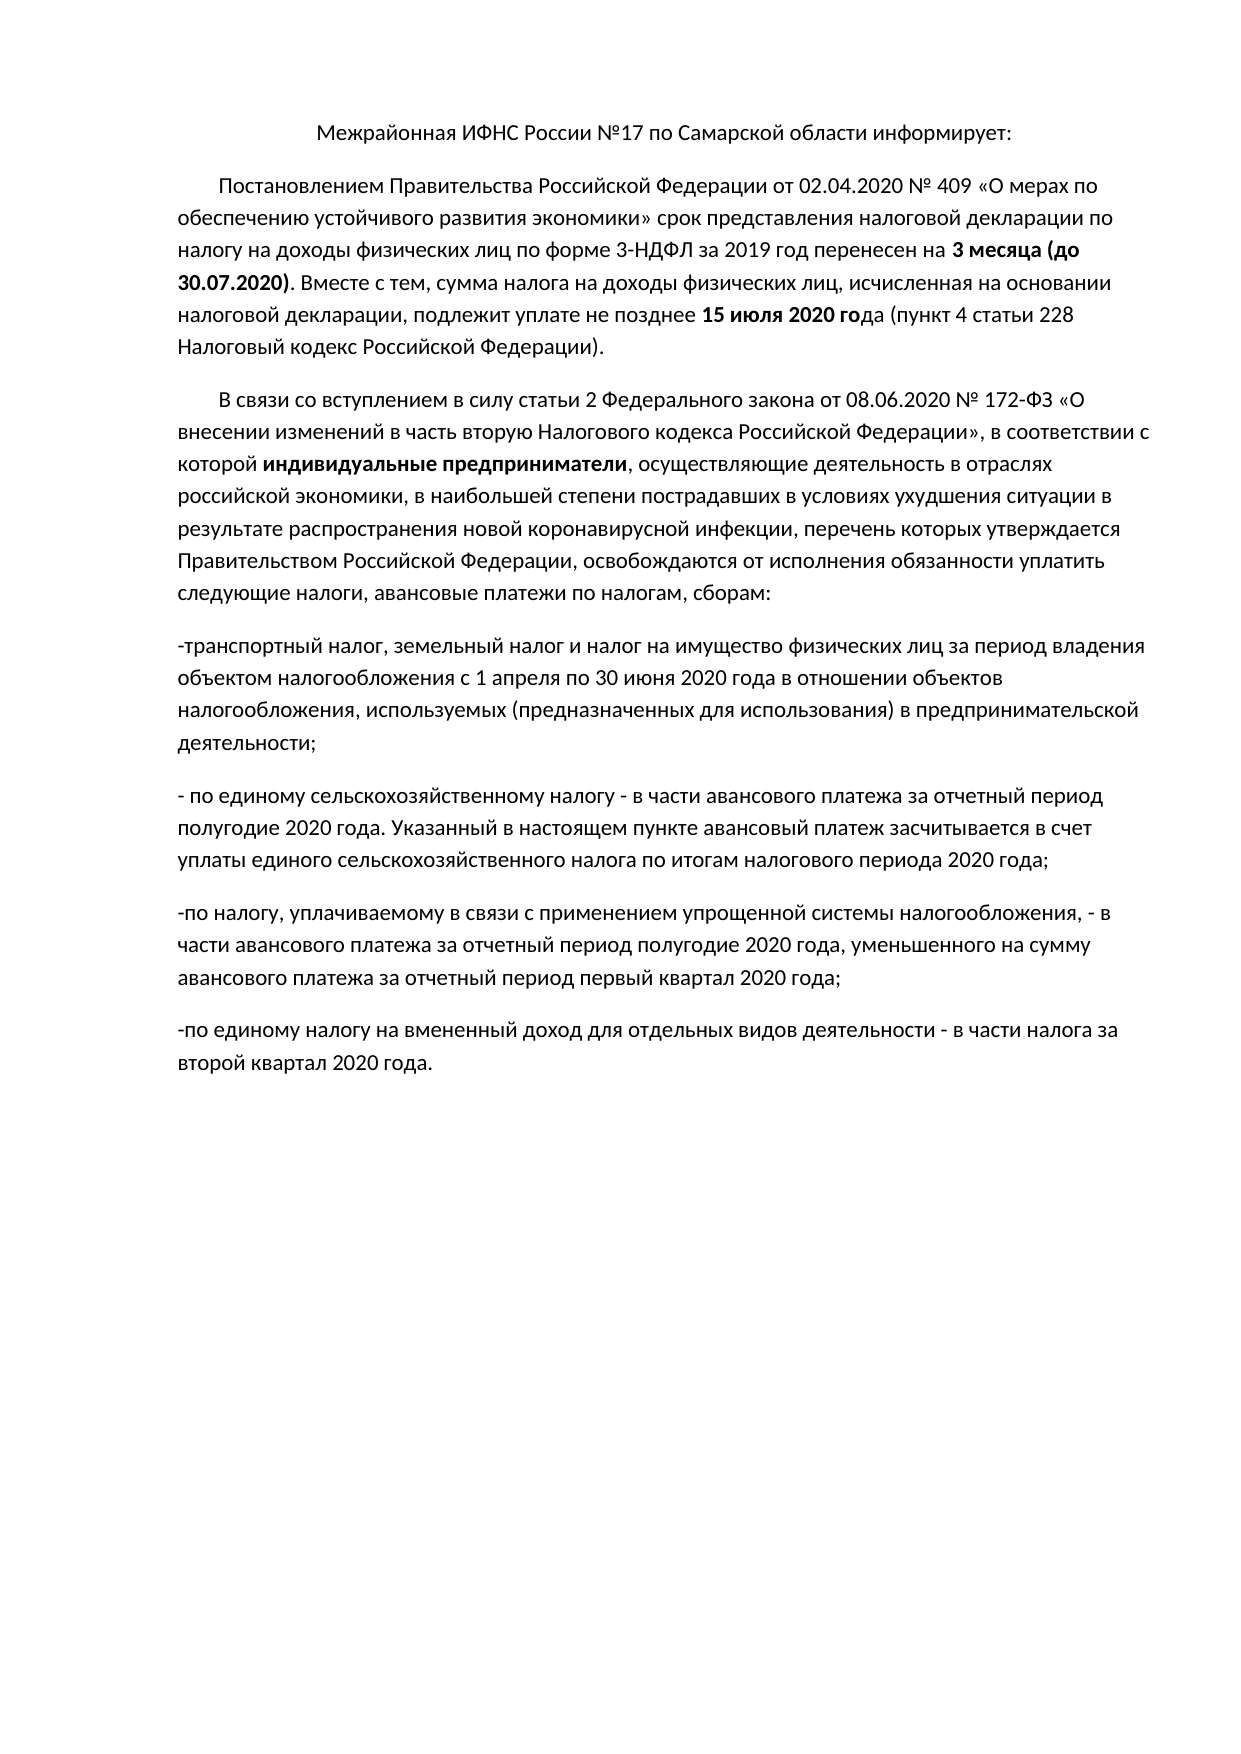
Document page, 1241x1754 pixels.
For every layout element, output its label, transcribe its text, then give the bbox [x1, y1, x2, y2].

text Межрайонная ИФНС России №17 по Самарской области информирует: [177, 118, 1152, 146]
text Постановлением Правительства Российской Федерации от 02.04.2020 № 409 «О мерах по обеспечению устойчивого развития экономики» срок представления налоговой декларации по налогу на доходы физических лиц по форме 3-НДФЛ за 2019 год перенесен на 3 месяца (до 30.07.2020). Вместе с тем, сумма налога на доходы физических лиц, исчисленная на основании налоговой декларации, подлежит уплате не позднее 15 июля 2020 года (пункт 4 статьи 228 Налоговый кодекс Российской Федерации). [177, 171, 1152, 360]
text - по единому сельскохозяйственному налогу - в части авансового платежа за отчетный период полугодие 2020 года. Указанный в настоящем пункте авансовый платеж засчитывается в счет уплаты единого сельскохозяйственного налога по итогам налогового периода 2020 года; [177, 781, 1152, 873]
text В связи со вступлением в силу статьи 2 Федерального закона от 08.06.2020 № 172-ФЗ «О внесении изменений в часть вторую Налогового кодекса Российской Федерации», в соответствии с которой индивидуальные предприниматели, осуществляющие деятельность в отраслях российской экономики, в наибольшей степени пострадавших в условиях ухудшения ситуации в результате распространения новой коронавирусной инфекции, перечень которых утверждается Правительством Российской Федерации, освобождаются от исполнения обязанности уплатить следующие налоги, авансовые платежи по налогам, сборам: [177, 385, 1152, 606]
text -транспортный налог, земельный налог и налог на имущество физических лиц за период владения объектом налогообложения с 1 апреля по 30 июня 2020 года в отношении объектов налогообложения, используемых (предназначенных для использования) в предпринимательской деятельности; [177, 631, 1152, 756]
text -по единому налогу на вмененный доход для отдельных видов деятельности - в части налога за второй квартал 2020 года. [177, 1016, 1152, 1076]
text -по налогу, уплачиваемому в связи с применением упрощенной системы налогообложения, - в части авансового платежа за отчетный период полугодие 2020 года, уменьшенного на сумму авансового платежа за отчетный период первый квартал 2020 года; [177, 898, 1152, 991]
